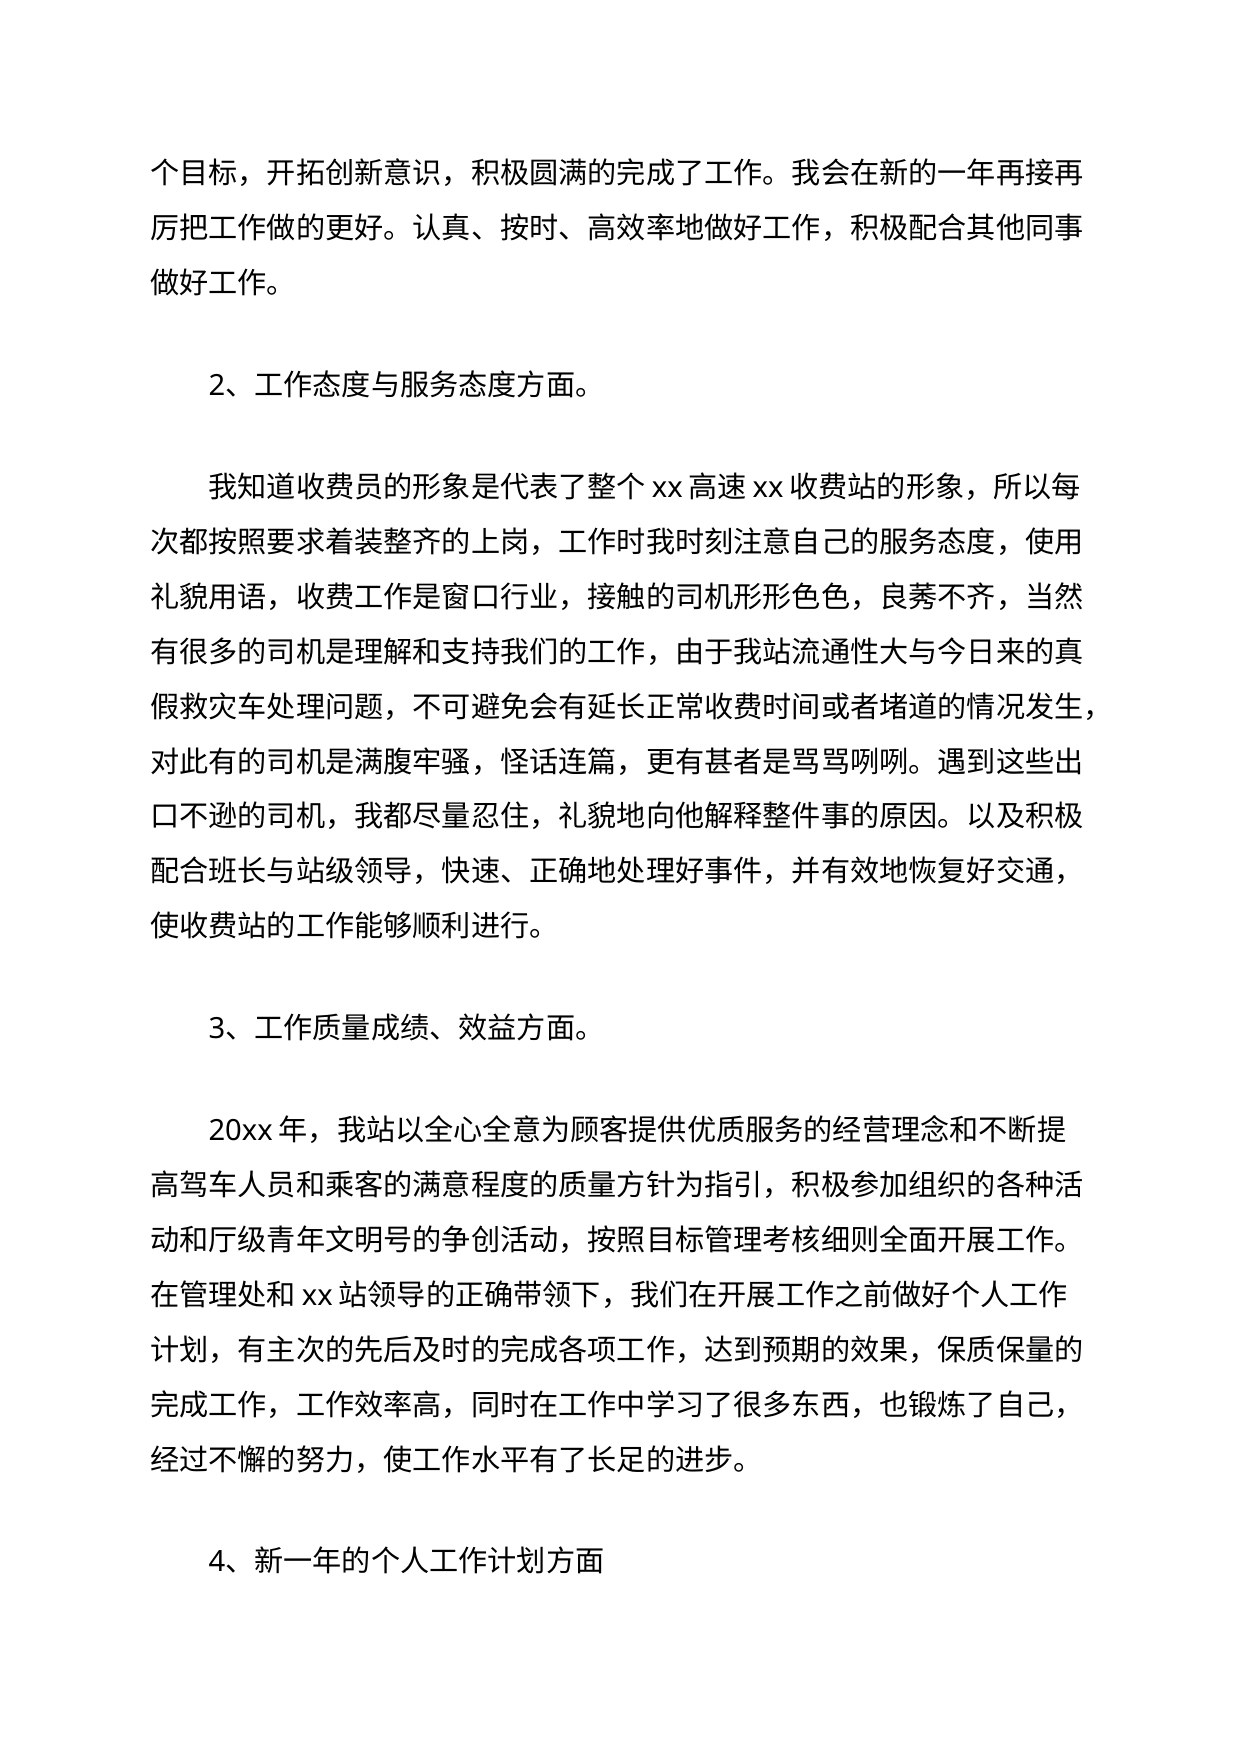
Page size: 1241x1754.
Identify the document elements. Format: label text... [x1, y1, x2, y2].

text 20xx年，我站以全心全意为顾客提供优质服务的经营理念和不断提高驾车人员和乘客的满意程度的质量方针为指引，积极参加组织的各种活动和厅级青年文明号的争创活动，按照目标管理考核细则全面开展工作。在管理处和xx站领导的正确带领下，我们在开展工作之前做好个人工作计划，有主次的先后及时的完成各项工作，达到预期的效果，保质保量的完成工作，工作效率高，同时在工作中学习了很多东西，也锻炼了自己，经过不懈的努力，使工作水平有了长足的进步。 [150, 1107, 1090, 1478]
text 4、新一年的个人工作计划方面 [150, 1538, 1090, 1580]
text 我知道收费员的形象是代表了整个xx高速xx收费站的形象，所以每次都按照要求着装整齐的上岗，工作时我时刻注意自己的服务态度，使用礼貌用语，收费工作是窗口行业，接触的司机形形色色，良莠不齐，当然有很多的司机是理解和支持我们的工作，由于我站流通性大与今日来的真假救灾车处理问题，不可避免会有延长正常收费时间或者堵道的情况发生，对此有的司机是满腹牢骚，怪话连篇，更有甚者是骂骂咧咧。遇到这些出口不逊的司机，我都尽量忍住，礼貌地向他解释整件事的原因。以及积极配合班长与站级领导，快速、正确地处理好事件，并有效地恢复好交通，使收费站的工作能够顺利进行。 [150, 463, 1090, 945]
text 2、工作态度与服务态度方面。 [150, 362, 1090, 404]
text 3、工作质量成绩、效益方面。 [150, 1004, 1090, 1047]
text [150, 150, 1090, 302]
